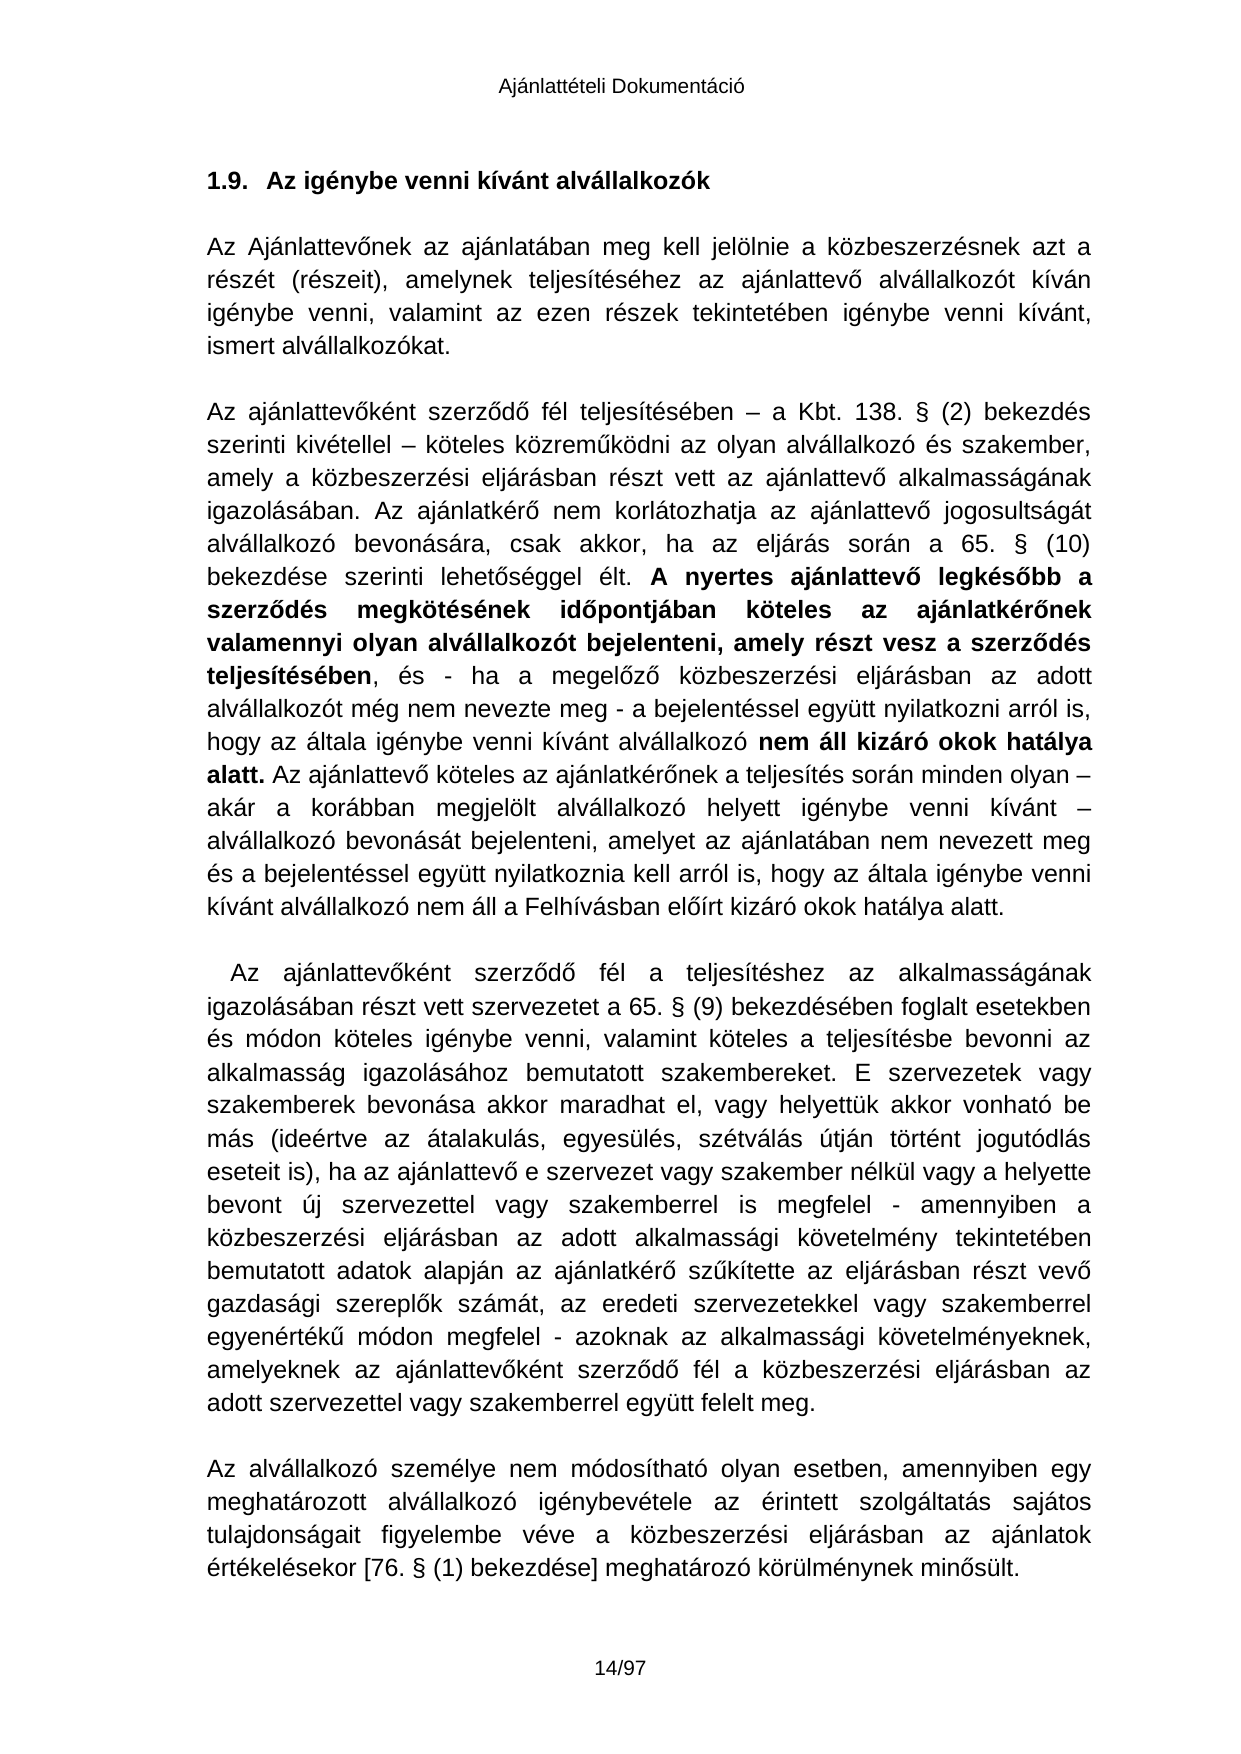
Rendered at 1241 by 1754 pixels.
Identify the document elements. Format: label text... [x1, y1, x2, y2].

list Az igénybe venni kívánt alvállalkozók [207, 166, 1093, 195]
text Az alvállalkozó személye nem módosítható olyan esetben, amennyiben egy meghatározott alvállalkozó igénybevétele az érintett szolgáltatás sajátos tulajdonságait figyelembe véve a közbeszerzési eljárásban az ajánlatok értékelésekor [76. § (1) bekezdése] meghatározó körülménynek minősült. [207, 1454, 1093, 1582]
text Az Ajánlattevőnek az ajánlatában meg kell jelölnie a közbeszerzésnek azt a részét (részeit), amelynek teljesítéséhez az ajánlattevő alvállalkozót kíván igénybe venni, valamint az ezen részek tekintetében igénybe venni kívánt, ismert alvállalkozókat. [207, 232, 1093, 360]
text Az ajánlattevőként szerződő fél teljesítésében – a Kbt. 138. § (2) bekezdés szerinti kivétellel – köteles közreműködni az olyan alvállalkozó és szakember, amely a közbeszerzési eljárásban részt vett az ajánlattevő alkalmasságának igazolásában. Az ajánlatkérő nem korlátozhatja az ajánlattevő jogosultságát alvállalkozó bevonására, csak akkor, ha az eljárás során a 65. § (10) bekezdése szerinti lehetőséggel élt. A nyertes ajánlattevő legkésőbb a szerződés megkötésének időpontjában köteles az ajánlatkérőnek valamennyi olyan alvállalkozót bejelenteni, amely részt vesz a szerződés teljesítésében, és - ha a megelőző közbeszerzési eljárásban az adott alvállalkozót még nem nevezte meg - a bejelentéssel együtt nyilatkozni arról is, hogy az általa igénybe venni kívánt alvállalkozó nem áll kizáró okok hatálya alatt. Az ajánlattevő köteles az ajánlatkérőnek a teljesítés során minden olyan – akár a korábban megjelölt alvállalkozó helyett igénybe venni kívánt – alvállalkozó bevonását bejelenteni, amelyet az ajánlatában nem nevezett meg és a bejelentéssel együtt nyilatkoznia kell arról is, hogy az általa igénybe venni kívánt alvállalkozó nem áll a Felhívásban előírt kizáró okok hatálya alatt. [207, 397, 1093, 921]
text Az ajánlattevőként szerződő fél a teljesítéshez az alkalmasságának igazolásában részt vett szervezetet a 65. § (9) bekezdésében foglalt esetekben és módon köteles igénybe venni, valamint köteles a teljesítésbe bevonni az alkalmasság igazolásához bemutatott szakembereket. E szervezetek vagy szakemberek bevonása akkor maradhat el, vagy helyettük akkor vonható be más (ideértve az átalakulás, egyesülés, szétválás útján történt jogutódlás eseteit is), ha az ajánlattevő e szervezet vagy szakember nélkül vagy a helyette bevont új szervezettel vagy szakemberrel is megfelel - amennyiben a közbeszerzési eljárásban az adott alkalmassági követelmény tekintetében bemutatott adatok alapján az ajánlatkérő szűkítette az eljárásban részt vevő gazdasági szereplők számát, az eredeti szervezetekkel vagy szakemberrel egyenértékű módon megfelel - azoknak az alkalmassági követelményeknek, amelyeknek az ajánlattevőként szerződő fél a közbeszerzési eljárásban az adott szervezettel vagy szakemberrel együtt felelt meg. [207, 958, 1093, 1416]
